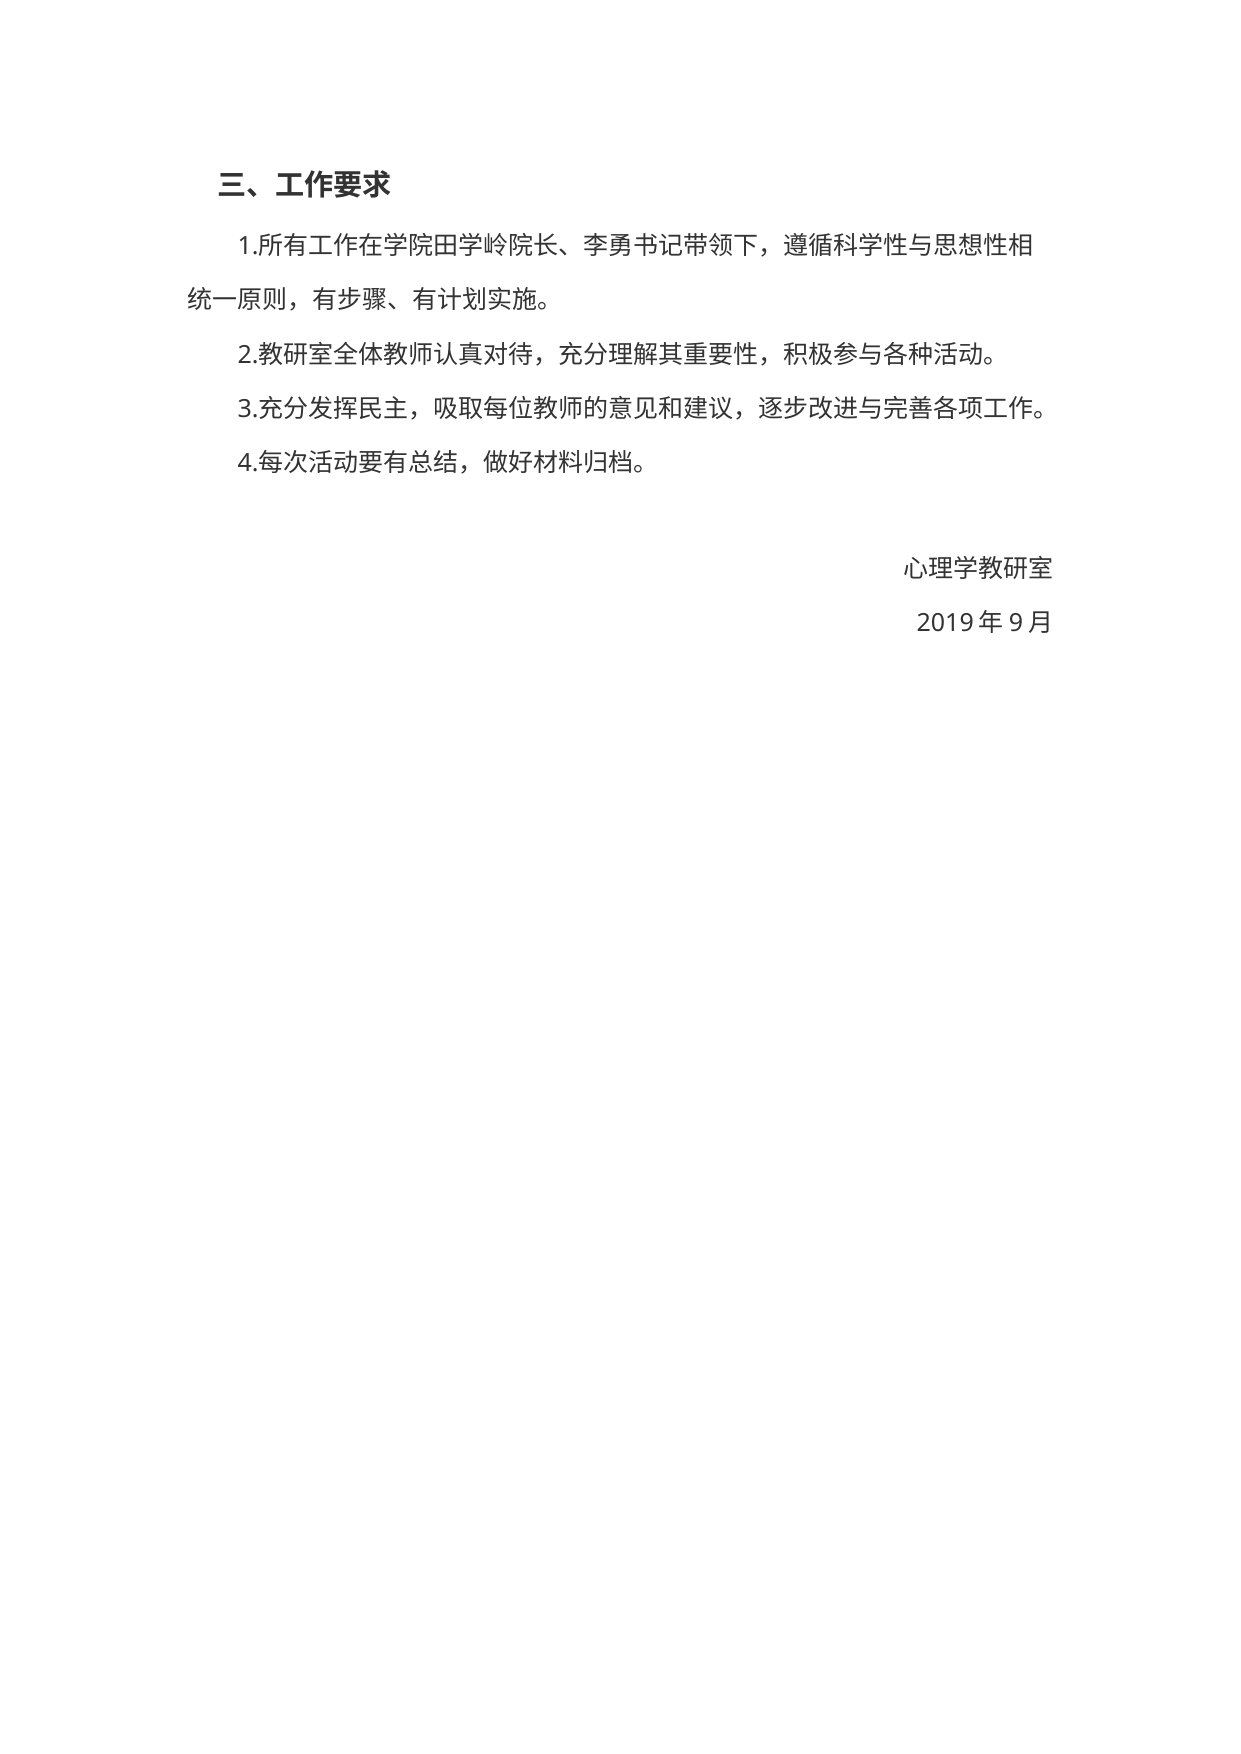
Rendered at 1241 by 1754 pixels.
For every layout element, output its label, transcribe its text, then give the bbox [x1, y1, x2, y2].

text 心理学教研室 [187, 548, 1053, 584]
text 三、工作要求 [187, 162, 1053, 204]
text 1.所有工作在学院田学岭院长、李勇书记带领下，遵循科学性与思想性相统一原则，有步骤、有计划实施。 [187, 225, 1053, 316]
text 4.每次活动要有总结，做好材料归档。 [187, 443, 1053, 479]
text 3.充分发挥民主，吸取每位教师的意见和建议，逐步改进与完善各项工作。 [187, 388, 1053, 425]
text 2019年9月 [187, 603, 1053, 639]
text 2.教研室全体教师认真对待，充分理解其重要性，积极参与各种活动。 [187, 334, 1053, 370]
